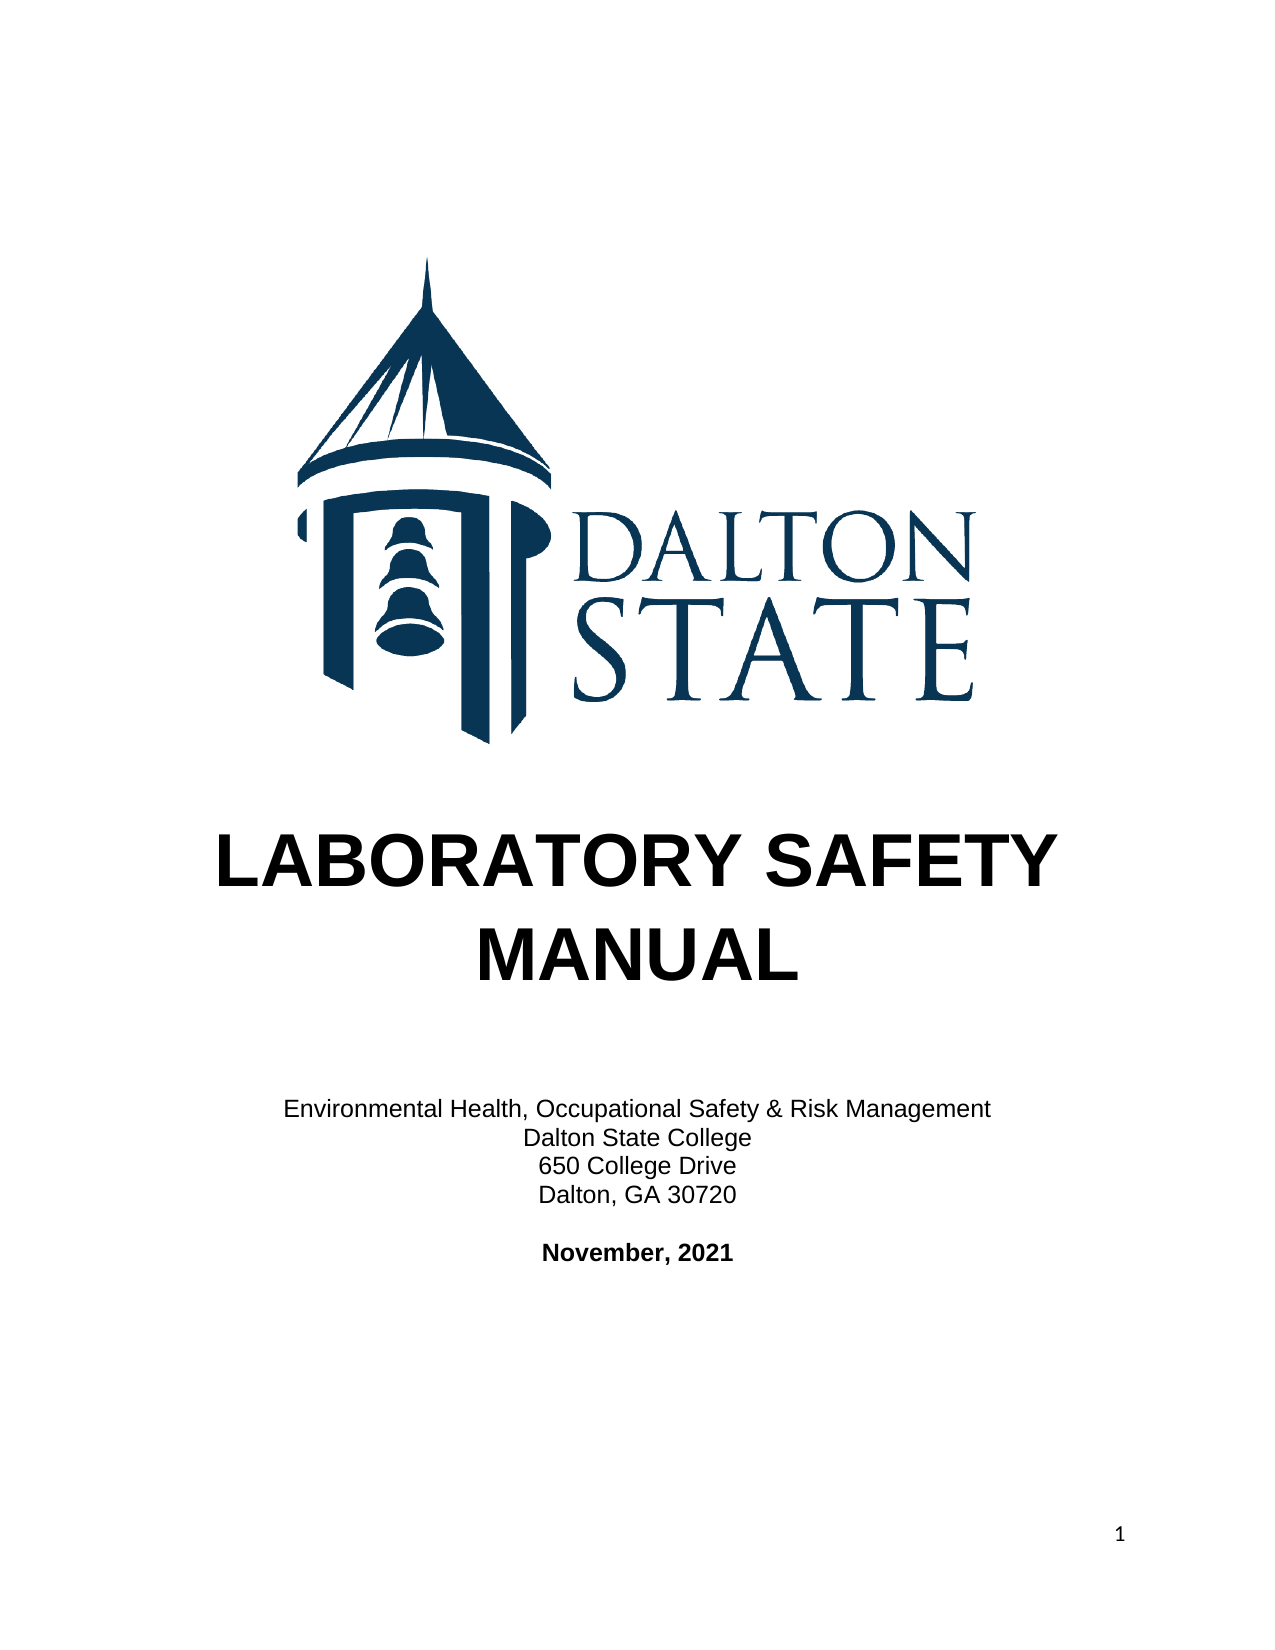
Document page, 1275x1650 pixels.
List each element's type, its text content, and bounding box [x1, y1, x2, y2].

text 650 College Drive [150, 1151, 1125, 1180]
text LABORATORY SAFETY MANUAL [150, 816, 1125, 996]
text November, 2021 [150, 1238, 1125, 1266]
text Dalton, GA 30720 [150, 1180, 1125, 1209]
picture [297, 255, 978, 745]
text Environmental Health, Occupational Safety & Risk Management [150, 1094, 1125, 1123]
text Dalton State College [150, 1123, 1125, 1151]
